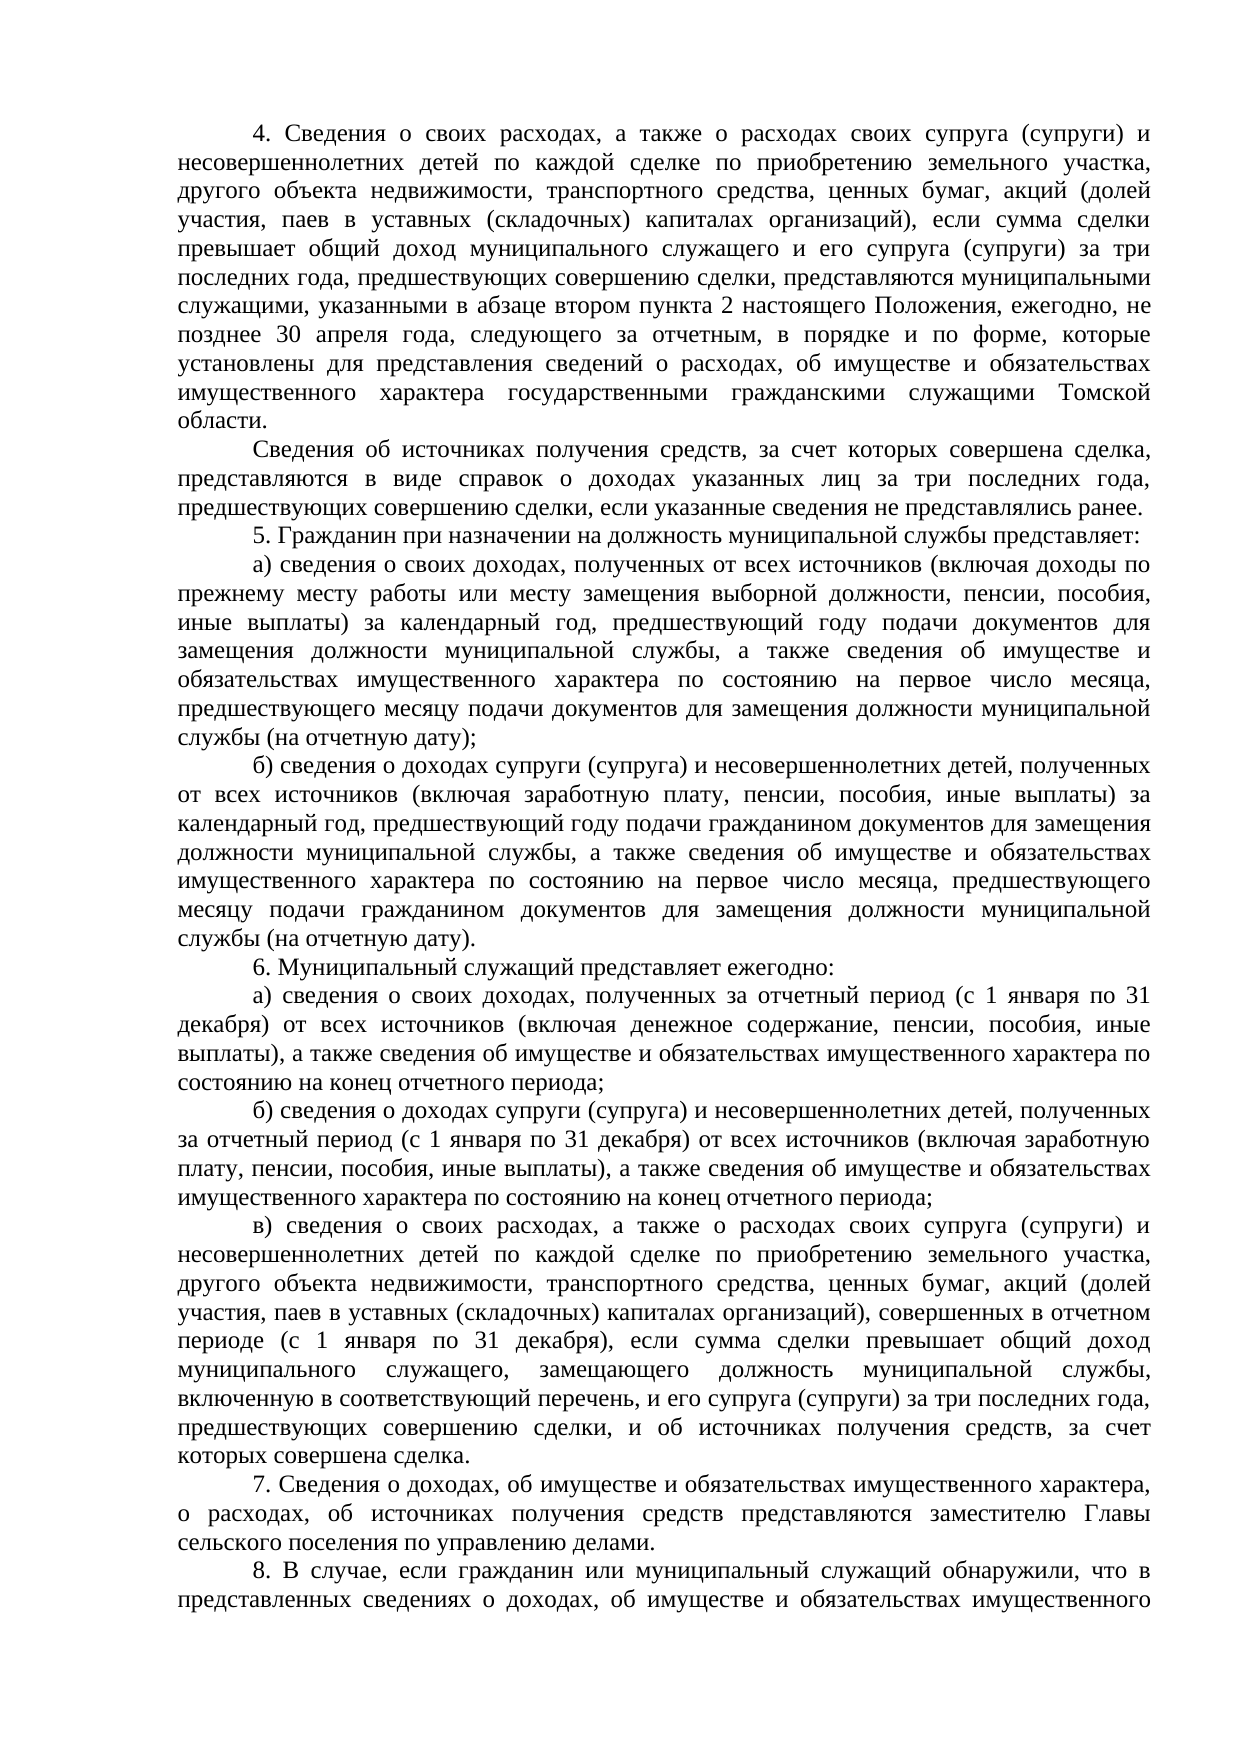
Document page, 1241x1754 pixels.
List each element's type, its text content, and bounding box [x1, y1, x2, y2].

text Сведения об источниках получения средств, за счет которых совершена сделка, представляются в виде справок о доходах указанных лиц за три последних года, предшествующих совершению сделки, если указанные сведения не представлялись ранее. [177, 434, 1152, 521]
text а) сведения о своих доходах, полученных за отчетный период (с 1 января по 31 декабря) от всех источников (включая денежное содержание, пенсии, пособия, иные выплаты), а также сведения об имуществе и обязательствах имущественного характера по состоянию на конец отчетного периода; [177, 981, 1152, 1096]
text 5. Гражданин при назначении на должность муниципальной службы представляет: [177, 521, 1152, 549]
text б) сведения о доходах супруги (супруга) и несовершеннолетних детей, полученных от всех источников (включая заработную плату, пенсии, пособия, иные выплаты) за календарный год, предшествующий году подачи гражданином документов для замещения должности муниципальной службы, а также сведения об имуществе и обязательствах имущественного характера по состоянию на первое число месяца, предшествующего месяцу подачи гражданином документов для замещения должности муниципальной службы (на отчетную дату). [177, 751, 1152, 952]
text б) сведения о доходах супруги (супруга) и несовершеннолетних детей, полученных за отчетный период (с 1 января по 31 декабря) от всех источников (включая заработную плату, пенсии, пособия, иные выплаты), а также сведения об имуществе и обязательствах имущественного характера по состоянию на конец отчетного периода; [177, 1096, 1152, 1211]
text в) сведения о своих расходах, а также о расходах своих супруга (супруги) и несовершеннолетних детей по каждой сделке по приобретению земельного участка, другого объекта недвижимости, транспортного средства, ценных бумаг, акций (долей участия, паев в уставных (складочных) капиталах организаций), совершенных в отчетном периоде (с 1 января по 31 декабря), если сумма сделки превышает общий доход муниципального служащего, замещающего должность муниципальной службы, включенную в соответствующий перечень, и его супруга (супруги) за три последних года, предшествующих совершению сделки, и об источниках получения средств, за счет которых совершена сделка. [177, 1211, 1152, 1469]
text а) сведения о своих доходах, полученных от всех источников (включая доходы по прежнему месту работы или месту замещения выборной должности, пенсии, пособия, иные выплаты) за календарный год, предшествующий году подачи документов для замещения должности муниципальной службы, а также сведения об имуществе и обязательствах имущественного характера по состоянию на первое число месяца, предшествующего месяцу подачи документов для замещения должности муниципальной службы (на отчетную дату); [177, 549, 1152, 751]
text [177, 1556, 1152, 1613]
text 4. Сведения о своих расходах, а также о расходах своих супруга (супруги) и несовершеннолетних детей по каждой сделке по приобретению земельного участка, другого объекта недвижимости, транспортного средства, ценных бумаг, акций (долей участия, паев в уставных (складочных) капиталах организаций), если сумма сделки превышает общий доход муниципального служащего и его супруга (супруги) за три последних года, предшествующих совершению сделки, представляются муниципальными служащими, указанными в абзаце втором пункта 2 настоящего Положения, ежегодно, не позднее 30 апреля года, следующего за отчетным, в порядке и по форме, которые установлены для представления сведений о расходах, об имуществе и обязательствах имущественного характера государственными гражданскими служащими Томской области. [177, 118, 1152, 434]
text 6. Муниципальный служащий представляет ежегодно: [177, 952, 1152, 981]
text 7. Сведения о доходах, об имуществе и обязательствах имущественного характера, о расходах, об источниках получения средств представляются заместителю Главы сельского поселения по управлению делами. [177, 1469, 1152, 1556]
